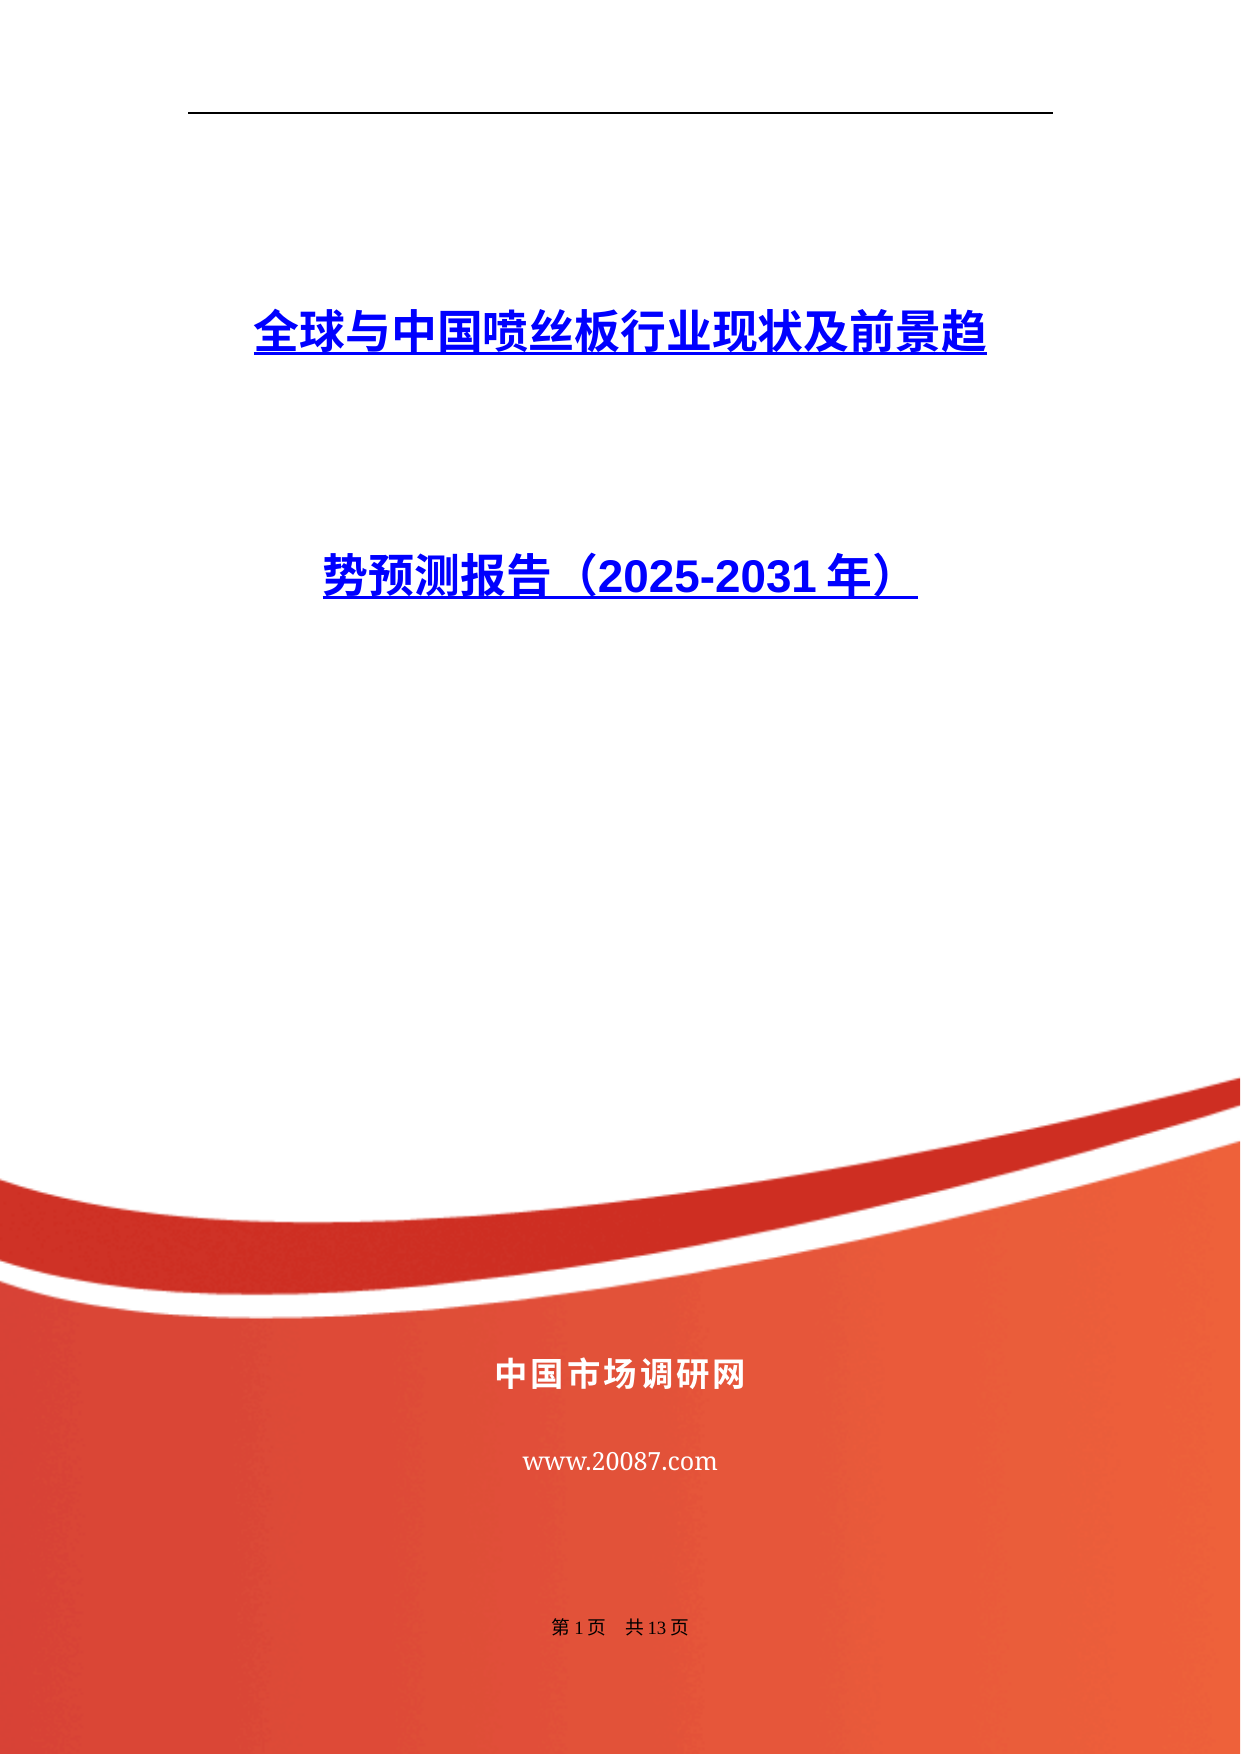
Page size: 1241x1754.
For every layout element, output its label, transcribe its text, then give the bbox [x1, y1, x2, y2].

text www.20087.com [187, 1428, 1053, 1493]
subtitle 中国市场调研网 [187, 1339, 1053, 1404]
table_header 全球与中国喷丝板行业现状及前景趋势预测报告（2025-2031年） [188, 207, 1053, 773]
picture [0, 1006, 1241, 1754]
